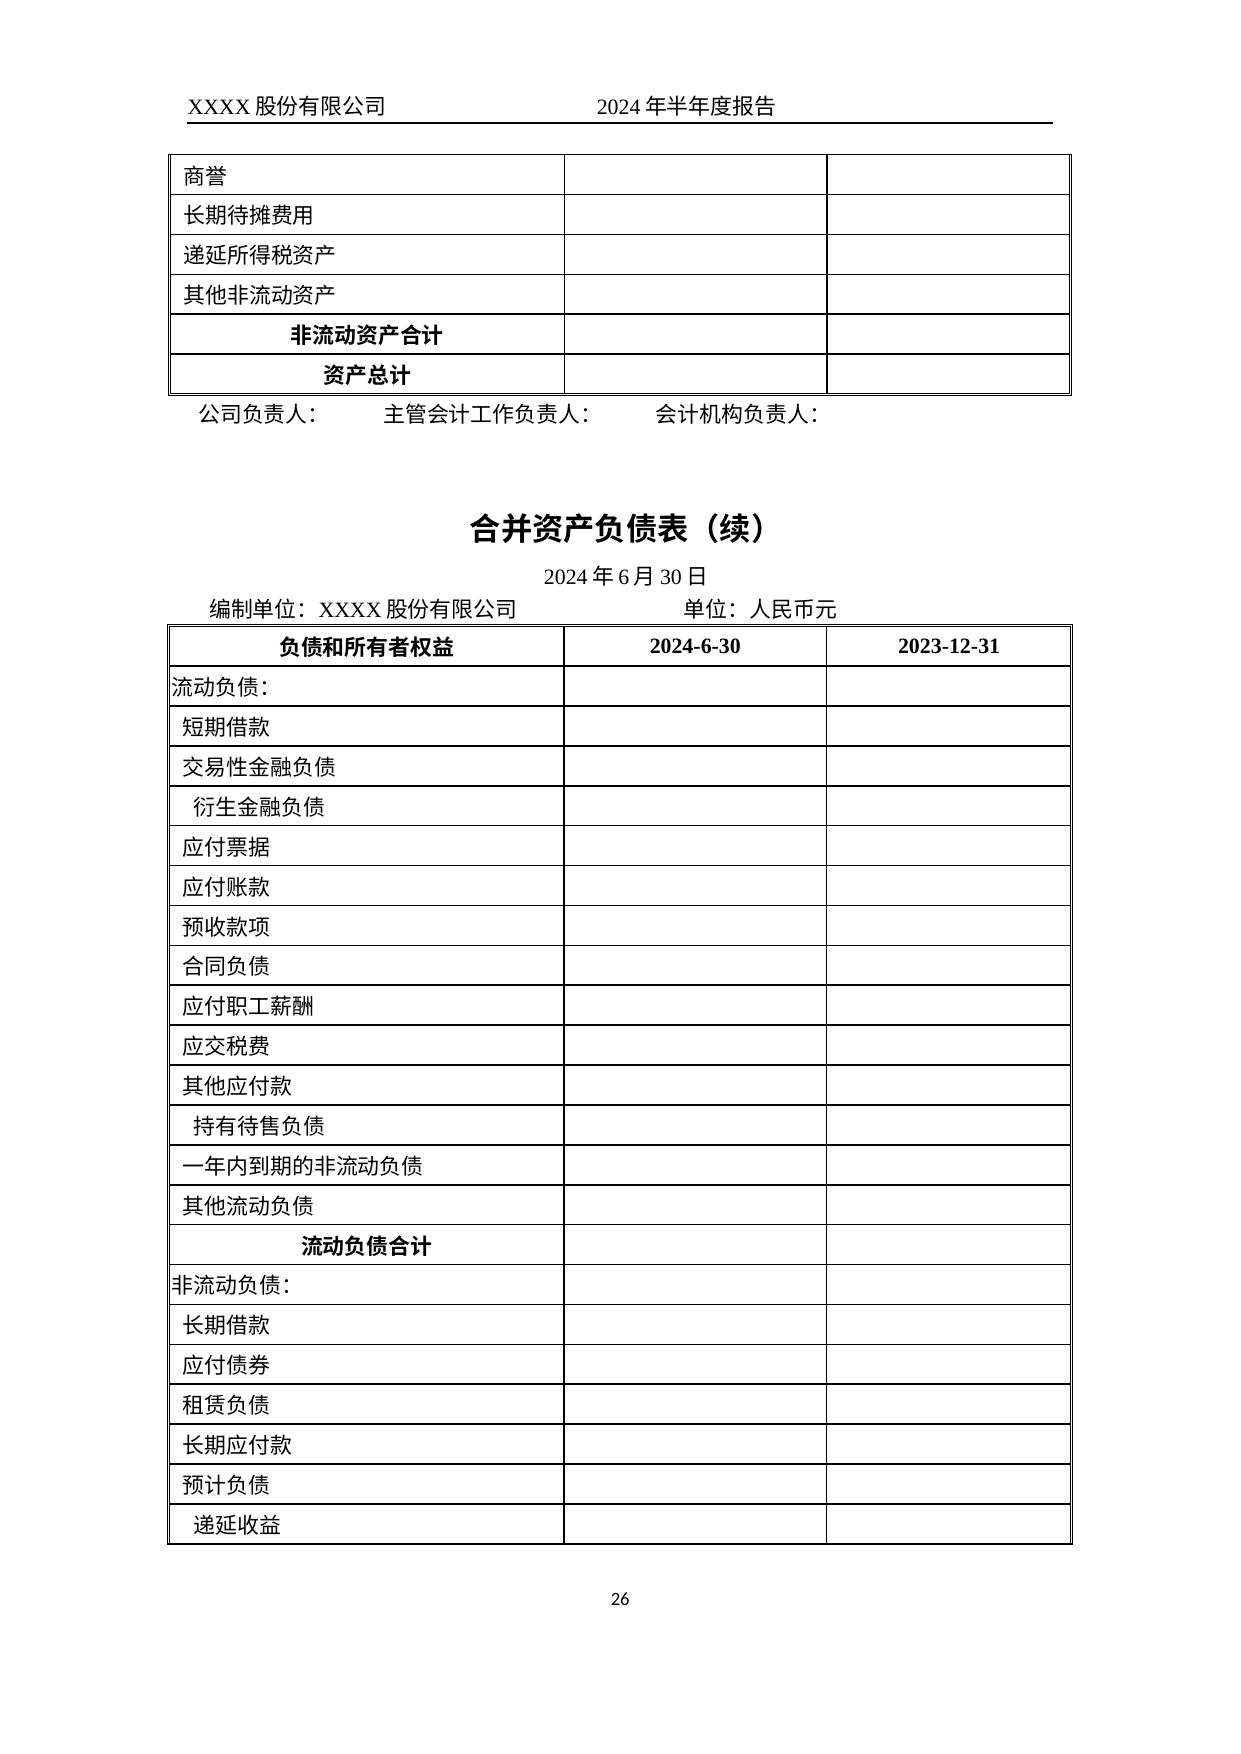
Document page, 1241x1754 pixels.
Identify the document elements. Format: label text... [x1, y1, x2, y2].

table_cell [827, 1385, 1070, 1423]
table_header 2023-12-31 [827, 627, 1070, 665]
table_cell 其他流动负债 [170, 1186, 563, 1224]
table_cell 递延收益 [170, 1505, 563, 1543]
table_cell [565, 1146, 826, 1184]
table_cell [827, 1305, 1070, 1343]
table_cell [827, 1186, 1070, 1224]
table_cell [565, 707, 826, 745]
table_cell [565, 667, 826, 705]
table_cell 一年内到期的非流动负债 [170, 1146, 563, 1184]
table_cell 其他非流动资产 [171, 275, 564, 313]
table_cell 交易性金融负债 [170, 747, 563, 785]
table_cell [565, 906, 826, 944]
table_cell [565, 1425, 826, 1463]
table_cell [565, 355, 826, 393]
table_cell [565, 866, 826, 904]
table_cell [565, 1345, 826, 1383]
table_cell [828, 355, 1069, 393]
text 合并资产负债表（续） [198, 494, 1053, 559]
table_cell 应付账款 [170, 866, 563, 904]
table_cell [827, 1066, 1070, 1104]
table_cell [565, 1066, 826, 1104]
table_cell [827, 946, 1070, 984]
table_cell 非流动负债： [170, 1265, 563, 1303]
table_cell [565, 315, 826, 353]
table_cell [565, 1026, 826, 1064]
table_cell [565, 1385, 826, 1423]
table_cell [827, 667, 1070, 705]
table_cell [828, 315, 1069, 353]
table_cell [827, 1265, 1070, 1303]
table_cell [565, 1106, 826, 1144]
table_cell 资产总计 [171, 355, 564, 393]
table_cell [827, 1106, 1070, 1144]
table_cell 预计负债 [170, 1465, 563, 1503]
table_cell [827, 787, 1070, 825]
table_cell 流动负债： [170, 667, 563, 705]
table_cell [565, 1465, 826, 1503]
table_cell [828, 195, 1069, 233]
table_cell [565, 195, 826, 233]
text 公司负责人： 主管会计工作负责人： 会计机构负责人： [187, 396, 1053, 429]
table_cell [565, 235, 826, 273]
table_cell [827, 866, 1070, 904]
table_cell 长期借款 [170, 1305, 563, 1343]
table_cell [827, 906, 1070, 944]
table_cell [565, 1505, 826, 1543]
table_cell 衍生金融负债 [170, 787, 563, 825]
table_cell 应交税费 [170, 1026, 563, 1064]
table_cell 预收款项 [170, 906, 563, 944]
table_cell [565, 1186, 826, 1224]
table_cell [565, 1225, 826, 1264]
table_cell [565, 155, 826, 194]
table_cell 短期借款 [170, 707, 563, 745]
table_cell [827, 1225, 1070, 1264]
table_cell [827, 1465, 1070, 1503]
table_cell [565, 747, 826, 785]
table_header 2024-6-30 [565, 627, 826, 665]
table_cell 租赁负债 [170, 1385, 563, 1423]
table_cell [828, 275, 1069, 313]
table_cell [828, 155, 1069, 194]
table_cell [565, 986, 826, 1024]
table_cell [828, 235, 1069, 273]
table_cell [827, 1146, 1070, 1184]
table_cell 应付职工薪酬 [170, 986, 563, 1024]
table_cell [827, 707, 1070, 745]
text 编制单位：XXXX股份有限公司 单位：人民币元 [198, 591, 1053, 624]
table_cell [827, 1505, 1070, 1543]
text 2024年6月30日 [198, 559, 1053, 591]
table_cell [565, 826, 826, 865]
table_cell [565, 1305, 826, 1343]
table_cell [565, 275, 826, 313]
table_cell [827, 986, 1070, 1024]
table_cell [827, 1345, 1070, 1383]
table_cell 长期待摊费用 [171, 195, 564, 233]
table_cell [565, 1265, 826, 1303]
table_cell [565, 946, 826, 984]
table_header 负债和所有者权益 [170, 627, 563, 665]
table_cell 合同负债 [170, 946, 563, 984]
table_cell 应付票据 [170, 826, 563, 865]
table_cell [827, 747, 1070, 785]
table_cell [827, 1026, 1070, 1064]
table_cell 非流动资产合计 [171, 315, 564, 353]
table_cell 商誉 [171, 155, 564, 194]
table_cell 流动负债合计 [170, 1225, 563, 1264]
table_cell [565, 787, 826, 825]
table_cell 应付债券 [170, 1345, 563, 1383]
table_cell 其他应付款 [170, 1066, 563, 1104]
table_cell [827, 1425, 1070, 1463]
table_cell 长期应付款 [170, 1425, 563, 1463]
table_cell 递延所得税资产 [171, 235, 564, 273]
table_cell [827, 826, 1070, 865]
table_cell 持有待售负债 [170, 1106, 563, 1144]
